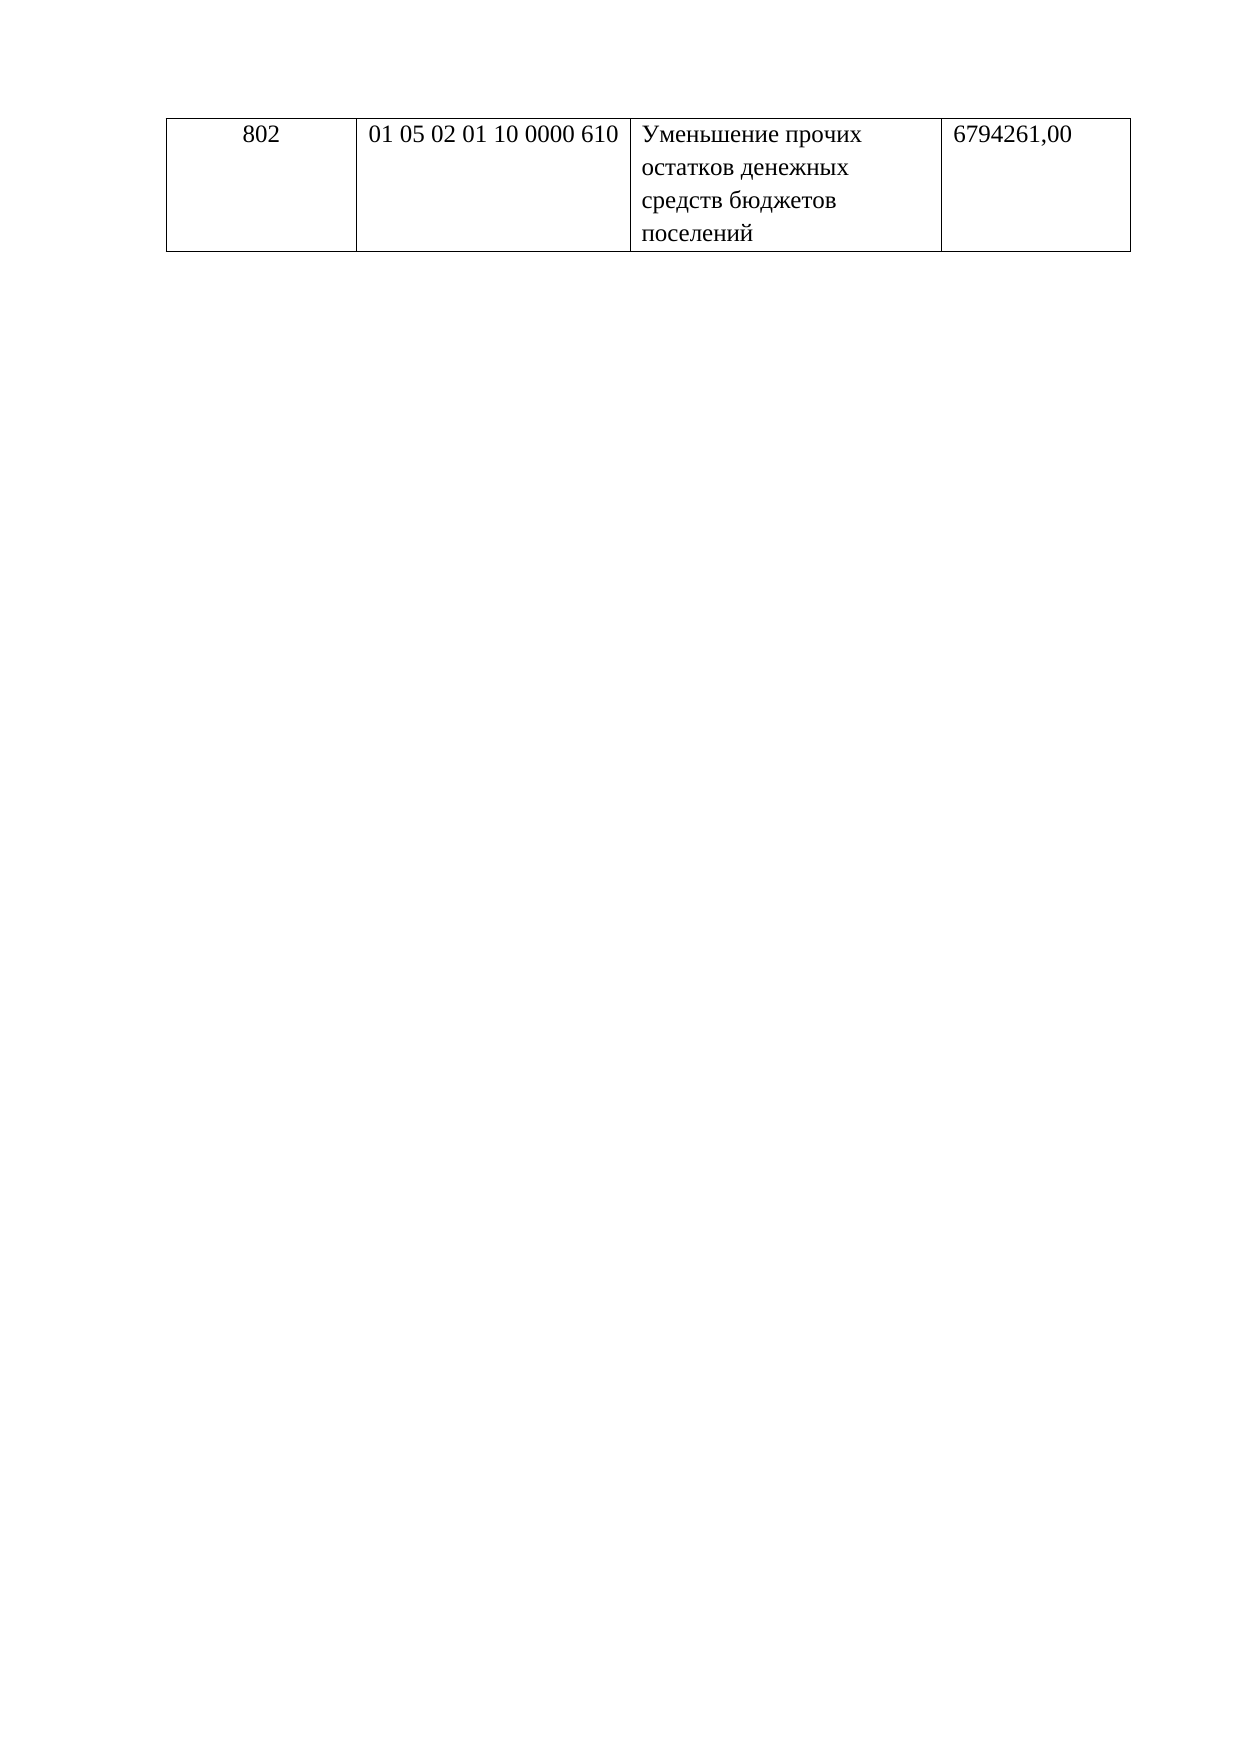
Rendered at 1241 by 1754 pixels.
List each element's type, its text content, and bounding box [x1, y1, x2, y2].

table_cell 6794261,00 [942, 119, 1130, 251]
table_cell 01 05 02 01 10 0000 610 [357, 119, 630, 251]
table_cell 802 [167, 119, 356, 251]
table_cell Уменьшение прочих остатков денежных средств бюджетов поселений [631, 119, 941, 251]
